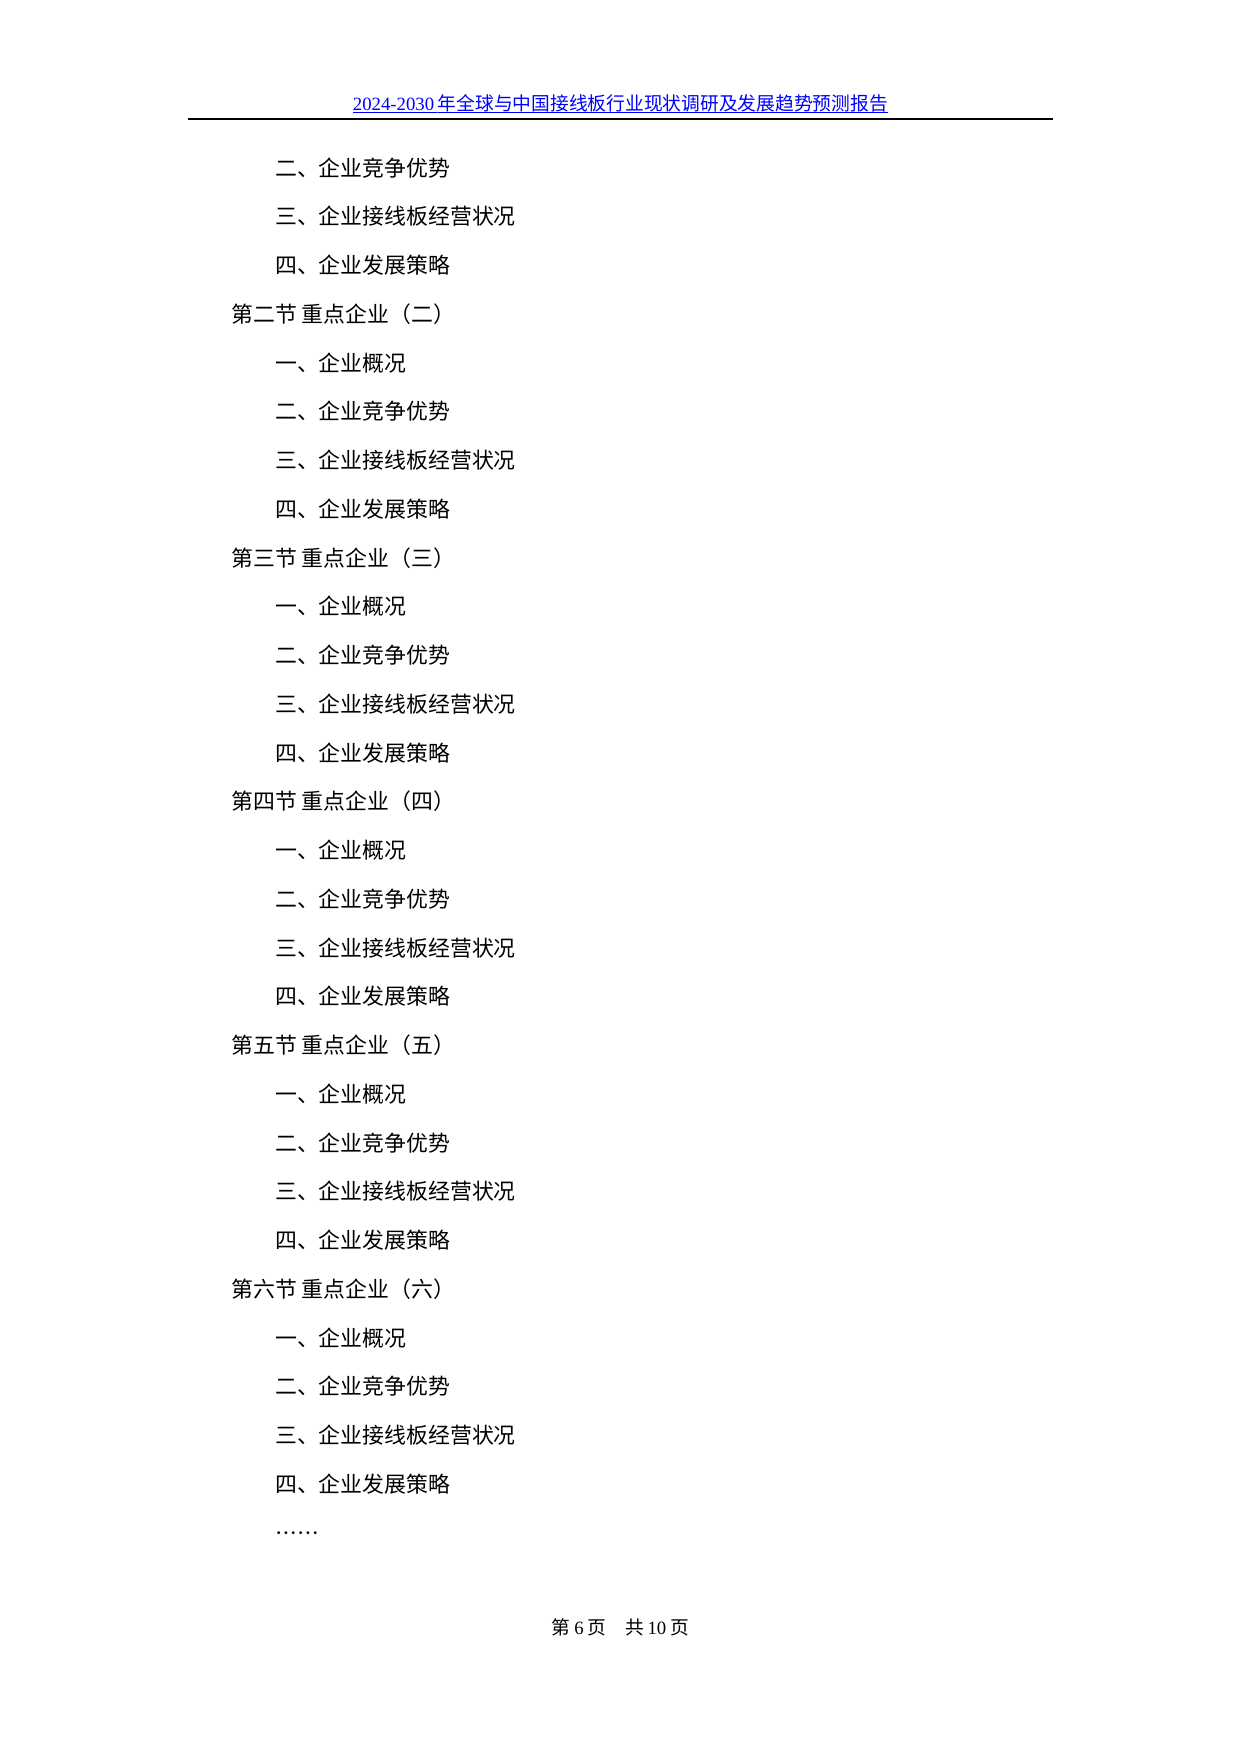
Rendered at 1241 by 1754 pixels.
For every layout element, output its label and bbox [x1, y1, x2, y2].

text [187, 150, 1053, 1548]
